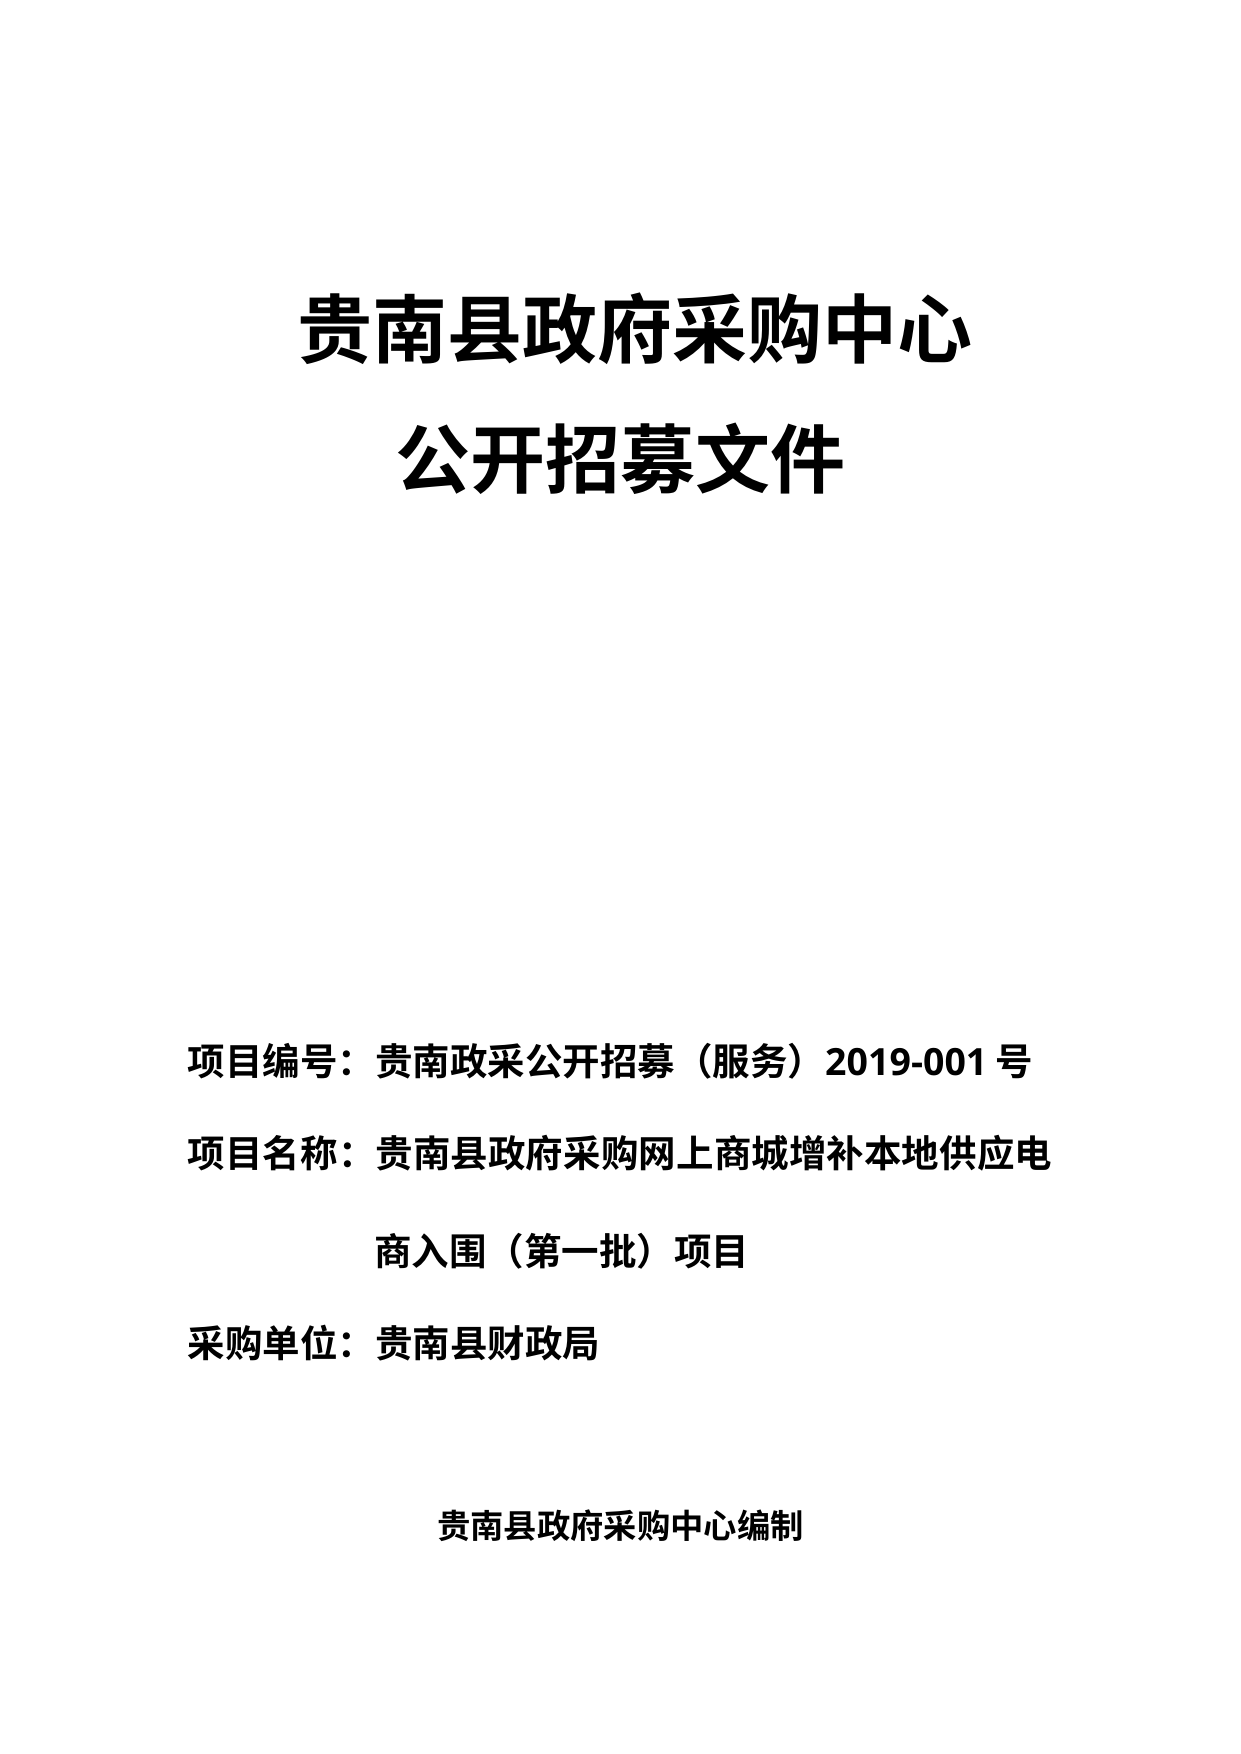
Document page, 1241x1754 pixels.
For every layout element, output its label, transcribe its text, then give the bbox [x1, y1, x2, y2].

text 贵南县政府采购中心编制 [187, 1492, 1053, 1557]
text 项目编号：贵南政采公开招募（服务）2019-001号 [187, 1026, 1053, 1091]
text 项目名称：贵南县政府采购网上商城增补本地供应电商入围（第一批）项目 [187, 1118, 1053, 1281]
text 贵南县政府采购中心 [187, 259, 1053, 389]
text 公开招募文件 [187, 389, 1053, 519]
text 采购单位：贵南县财政局 [187, 1308, 1053, 1373]
